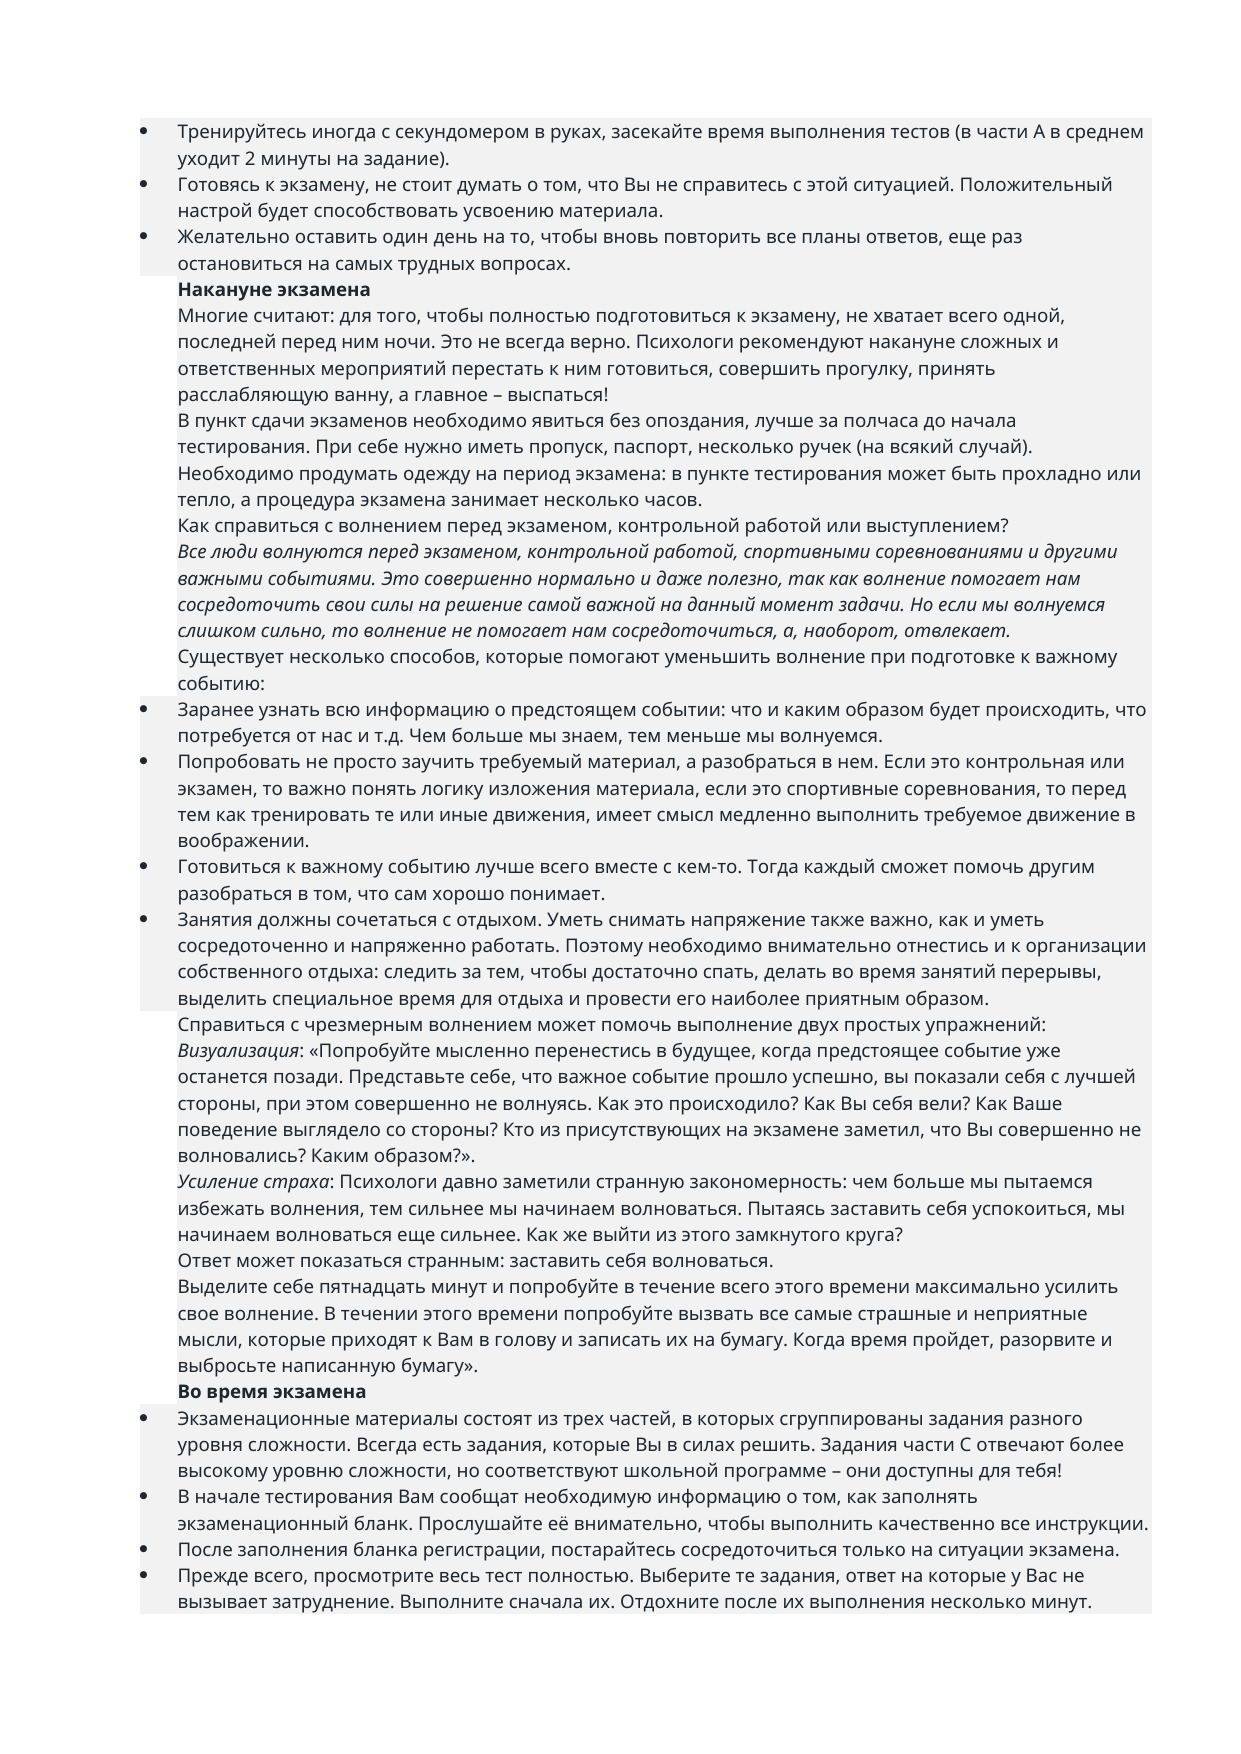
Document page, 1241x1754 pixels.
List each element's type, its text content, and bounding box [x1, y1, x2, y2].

text В пункт сдачи экзаменов необходимо явиться без опоздания, лучше за полчаса до начала тестирования. При себе нужно иметь пропуск, паспорт, несколько ручек (на всякий случай). [177, 407, 1152, 459]
list Попробовать не просто заучить требуемый материал, а разобраться в нем. Если это контрольная или экзамен, то важно понять логику изложения материала, если это спортивные соревнования, то перед тем как тренировать те или иные движения, имеет смысл медленно выполнить требуемое движение в воображении. [140, 748, 1152, 853]
text Справиться с чрезмерным волнением может помочь выполнение двух простых упражнений: [177, 1011, 1152, 1037]
list Заранее узнать всю информацию о предстоящем событии: что и каким образом будет происходить, что потребуется от нас и т.д. Чем больше мы знаем, тем меньше мы волнуемся. [140, 696, 1152, 748]
text Все люди волнуются перед экзаменом, контрольной работой, спортивными соревнованиями и другими важными событиями. Это совершенно нормально и даже полезно, так как волнение помогает нам сосредоточить свои силы на решение самой важной на данный момент задачи. Но если мы волнуемся слишком сильно, то волнение не помогает нам сосредоточиться, а, наоборот, отвлекает. [177, 538, 1152, 643]
list Прежде всего, просмотрите весь тест полностью. Выберите те задания, ответ на которые у Вас не вызывает затруднение. Выполните сначала их. Отдохните после их выполнения несколько минут. [140, 1562, 1152, 1614]
text Многие считают: для того, чтобы полностью подготовиться к экзамену, не хватает всего одной, последней перед ним ночи. Это не всегда верно. Психологи рекомендуют накануне сложных и ответственных мероприятий перестать к ним готовиться, совершить прогулку, принять расслабляющую ванну, а главное – выспаться! [177, 302, 1152, 407]
text Выделите себе пятнадцать минут и попробуйте в течение всего этого времени максимально усилить свое волнение. В течении этого времени попробуйте вызвать все самые страшные и неприятные мысли, которые приходят к Вам в голову и записать их на бумагу. Когда время пройдет, разорвите и выбросьте написанную бумагу». [177, 1273, 1152, 1378]
list После заполнения бланка регистрации, постарайтесь сосредоточиться только на ситуации экзамена. [140, 1536, 1152, 1562]
list Готовиться к важному событию лучше всего вместе с кем-то. Тогда каждый сможет помочь другим разобраться в том, что сам хорошо понимает. [140, 853, 1152, 906]
text Необходимо продумать одежду на период экзамена: в пункте тестирования может быть прохладно или тепло, а процедура экзамена занимает несколько часов. [177, 459, 1152, 512]
text Ответ может показаться странным: заставить себя волноваться. [177, 1247, 1152, 1273]
list Готовясь к экзамену, не стоит думать о том, что Вы не справитесь с этой ситуацией. Положительный настрой будет способствовать усвоению материала. [140, 171, 1152, 223]
text Как справиться с волнением перед экзаменом, контрольной работой или выступлением? [177, 512, 1152, 538]
text Во время экзамена [177, 1378, 1152, 1404]
list Тренируйтесь иногда с секундомером в руках, засекайте время выполнения тестов (в части А в среднем уходит 2 минуты на задание). [140, 118, 1152, 171]
list В начале тестирования Вам сообщат необходимую информацию о том, как заполнять экзаменационный бланк. Прослушайте её внимательно, чтобы выполнить качественно все инструкции. [140, 1483, 1152, 1536]
list Желательно оставить один день на то, чтобы вновь повторить все планы ответов, еще раз остановиться на самых трудных вопросах. [140, 223, 1152, 276]
text Существует несколько способов, которые помогают уменьшить волнение при подготовке к важному событию: [177, 643, 1152, 696]
text Накануне экзамена [177, 276, 1152, 302]
list Занятия должны сочетаться с отдыхом. Уметь снимать напряжение также важно, как и уметь сосредоточенно и напряженно работать. Поэтому необходимо внимательно отнестись и к организации собственного отдыха: следить за тем, чтобы достаточно спать, делать во время занятий перерывы, выделить специальное время для отдыха и провести его наиболее приятным образом. [140, 906, 1152, 1011]
text Усиление страха: Психологи давно заметили странную закономерность: чем больше мы пытаемся избежать волнения, тем сильнее мы начинаем волноваться. Пытаясь заставить себя успокоиться, мы начинаем волноваться еще сильнее. Как же выйти из этого замкнутого круга? [177, 1168, 1152, 1247]
list Экзаменационные материалы состоят из трех частей, в которых сгруппированы задания разного уровня сложности. Всегда есть задания, которые Вы в силах решить. Задания части С отвечают более высокому уровню сложности, но соответствуют школьной программе – они доступны для тебя! [140, 1404, 1152, 1483]
text Визуализация: «Попробуйте мысленно перенестись в будущее, когда предстоящее событие уже останется позади. Представьте себе, что важное событие прошло успешно, вы показали себя с лучшей стороны, при этом совершенно не волнуясь. Как это происходило? Как Вы себя вели? Как Ваше поведение выглядело со стороны? Кто из присутствующих на экзамене заметил, что Вы совершенно не волновались? Каким образом?». [177, 1037, 1152, 1168]
